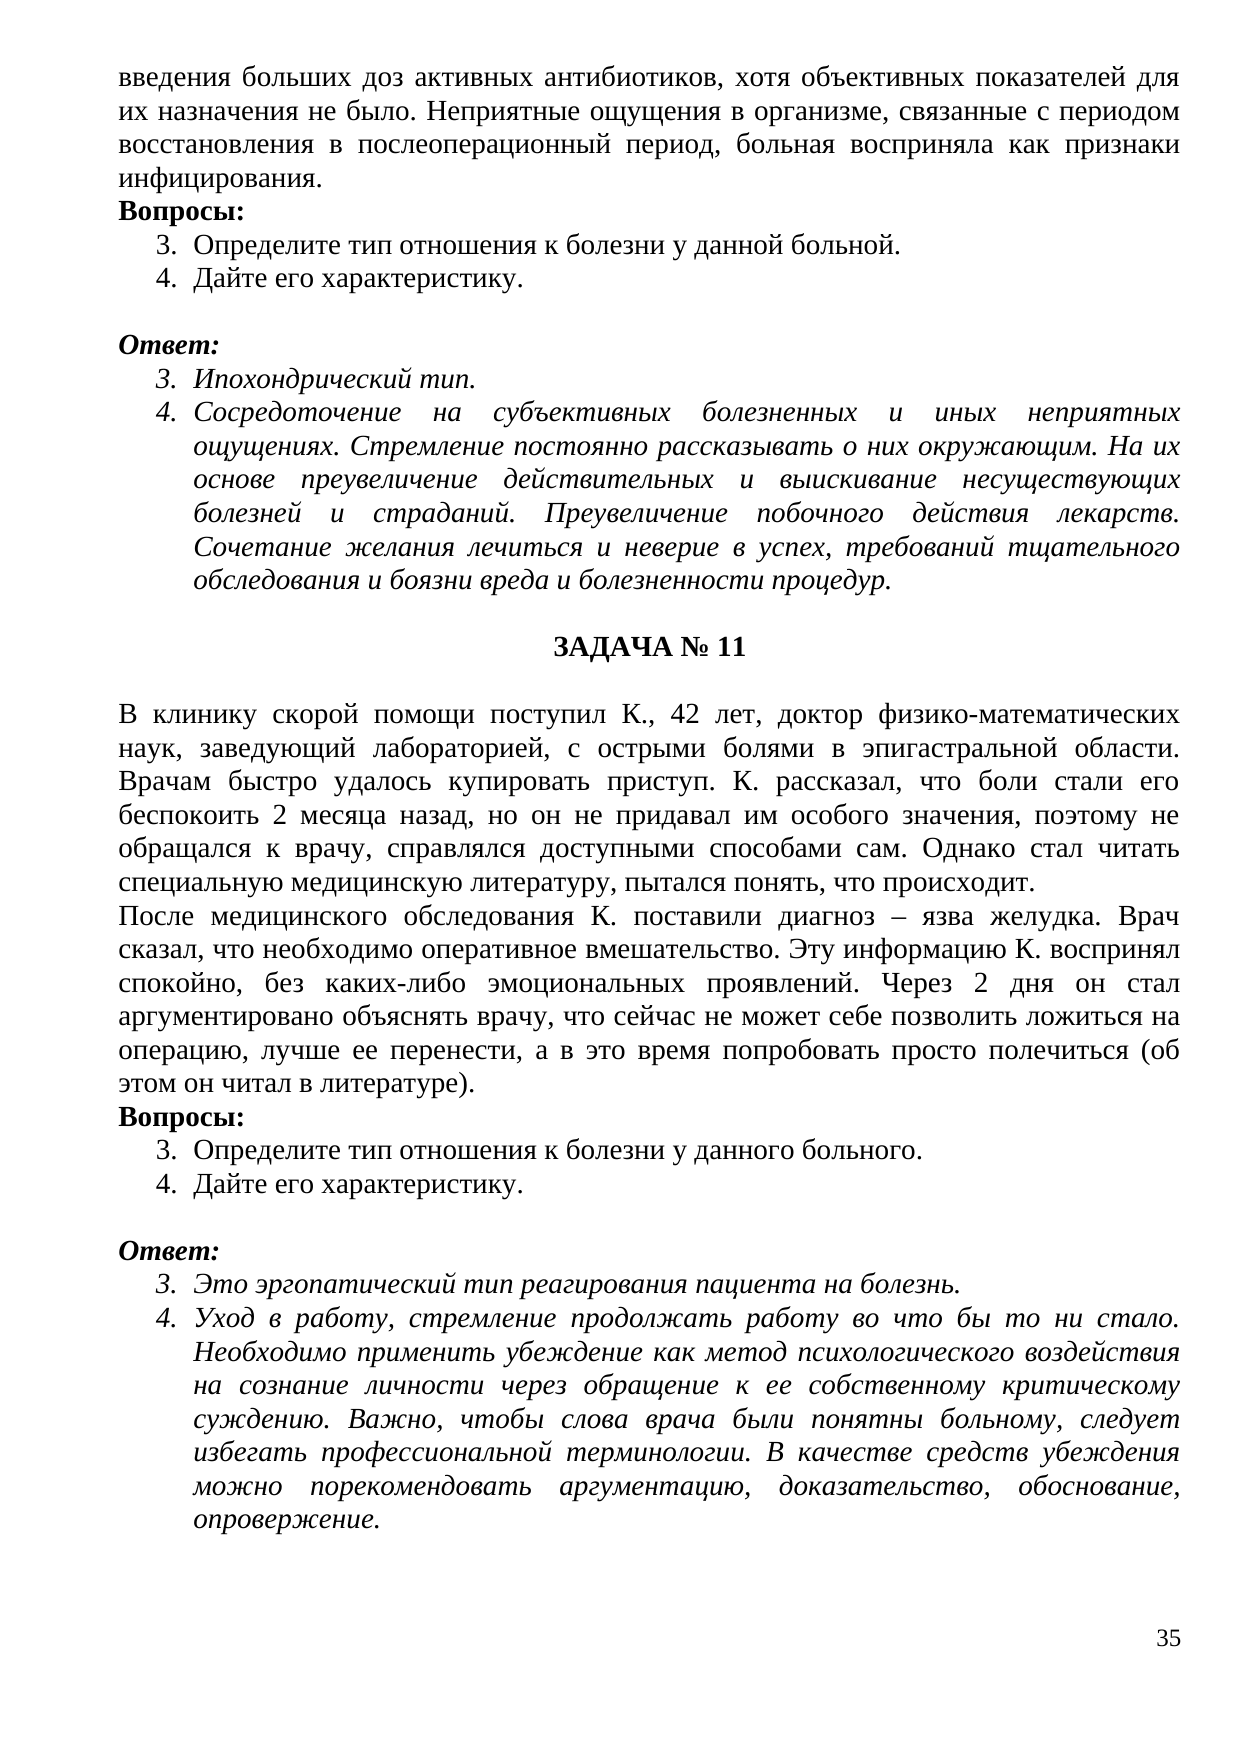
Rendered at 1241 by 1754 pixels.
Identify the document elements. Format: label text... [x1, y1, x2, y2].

list Дайте его характеристику. [156, 1166, 1181, 1199]
text ЗАДАЧА № 11 [118, 629, 1181, 663]
text Вопросы: [118, 1099, 1181, 1132]
text После медицинского обследования К. поставили диагноз – язва желудка. Врач сказал, что необходимо оперативное вмешательство. Эту информацию К. воспринял спокойно, без каких-либо эмоциональных проявлений. Через 2 дня он стал аргументировано объяснять врачу, что сейчас не может себе позволить ложиться на операцию, лучше ее перенести, а в это время попробовать просто полечиться (об этом он читал в литературе). [118, 898, 1181, 1099]
list Дайте его характеристику. [156, 260, 1181, 294]
list Это эргопатический тип реагирования пациента на болезнь. [156, 1267, 1181, 1300]
list Определите тип отношения к болезни у данной больной. [156, 227, 1181, 260]
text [118, 59, 1181, 193]
list Уход в работу, стремление продолжать работу во что бы то ни стало. Необходимо применить убеждение как метод психологического воздействия на сознание личности через обращение к ее собственному критическому суждению. Важно, чтобы слова врача были понятны больному, следует избегать профессиональной терминологии. В качестве средств убеждения можно порекомендовать аргументацию, доказательство, обоснование, опровержение. [156, 1300, 1181, 1535]
text Ответ: [118, 1233, 1181, 1267]
text Вопросы: [118, 193, 1181, 227]
text В клинику скорой помощи поступил К., 42 лет, доктор физико-математических наук, заведующий лабораторией, с острыми болями в эпигастральной области. Врачам быстро удалось купировать приступ. К. рассказал, что боли стали его беспокоить 2 месяца назад, но он не придавал им особого значения, поэтому не обращался к врачу, справлялся доступными способами сам. Однако стал читать специальную медицинскую литературу, пытался понять, что происходит. [118, 696, 1181, 898]
text Ответ: [118, 327, 1181, 361]
list Сосредоточение на субъективных болезненных и иных неприятных ощущениях. Стремление постоянно рассказывать о них окружающим. На их основе преувеличение действительных и выискивание несуществующих болезней и страданий. Преувеличение побочного действия лекарств. Сочетание желания лечиться и неверие в успех, требований тщательного обследования и боязни вреда и болезненности процедур. [156, 394, 1181, 596]
list Определите тип отношения к болезни у данного больного. [156, 1132, 1181, 1166]
list Ипохондрический тип. [156, 361, 1181, 394]
